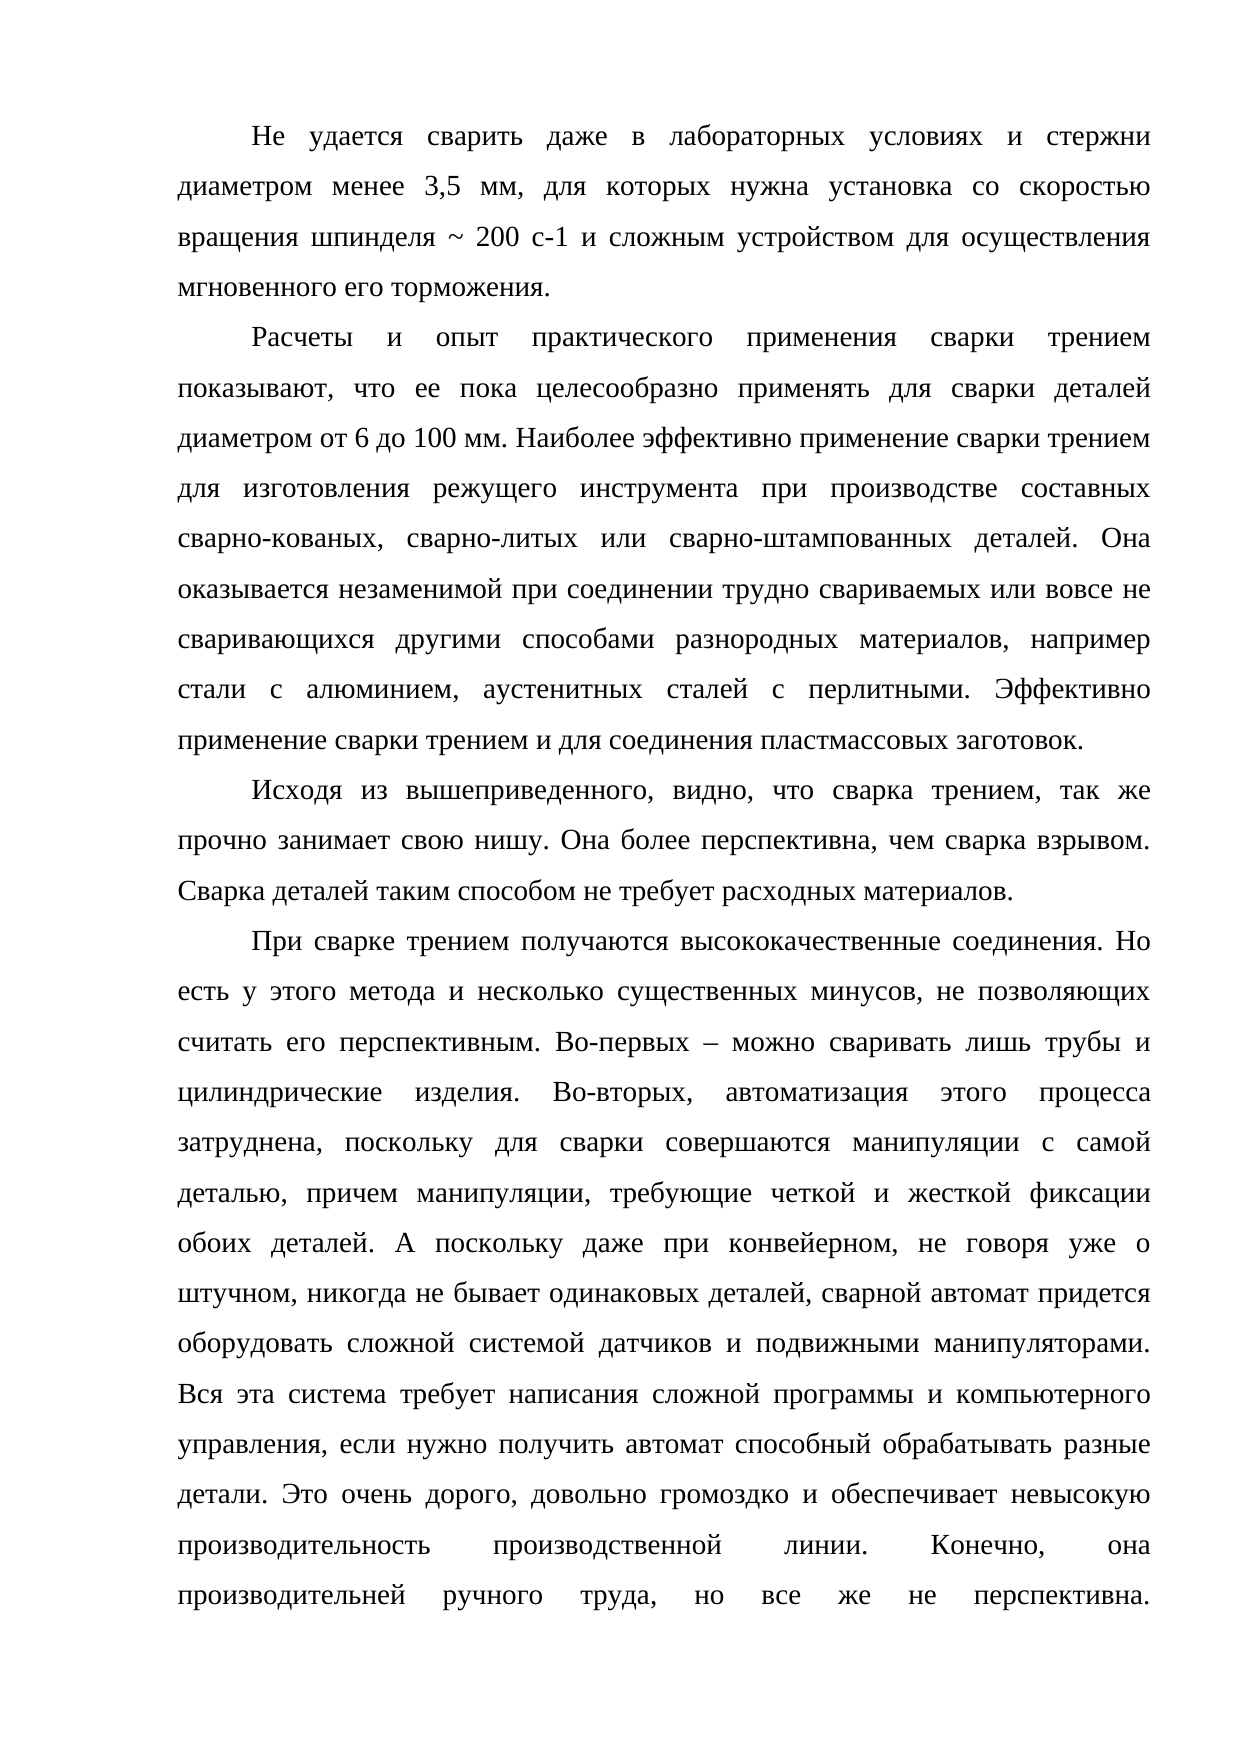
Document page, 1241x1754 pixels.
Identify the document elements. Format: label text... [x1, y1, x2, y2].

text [177, 923, 1152, 1611]
text Исходя из вышеприведенного, видно, что сварка трением, так же прочно занимает свою нишу. Она более перспективна, чем сварка взрывом. Сварка деталей таким способом не требует расходных материалов. [177, 772, 1152, 906]
text Не удается сварить даже в лабораторных условиях и стержни диаметром менее , для которых нужна установка со скоростью вращения шпинделя ~ 200 с-1 и сложным устройством для осуществления мгновенного его торможения. [177, 118, 1152, 303]
text Расчеты и опыт практического применения сварки трением показывают, что ее пока целесообразно применять для сварки деталей диаметром от 6 до . Наиболее эффективно применение сварки трением для изготовления режущего инструмента при производстве составных сварно-кованых, сварно-литых или сварно-штампованных деталей. Она оказывается незаменимой при соединении трудно свариваемых или вовсе не сваривающихся другими способами разнородных материалов, например стали с алюминием, аустенитных сталей с перлитными. Эффективно применение сварки трением и для соединения пластмассовых заготовок. [177, 319, 1152, 755]
